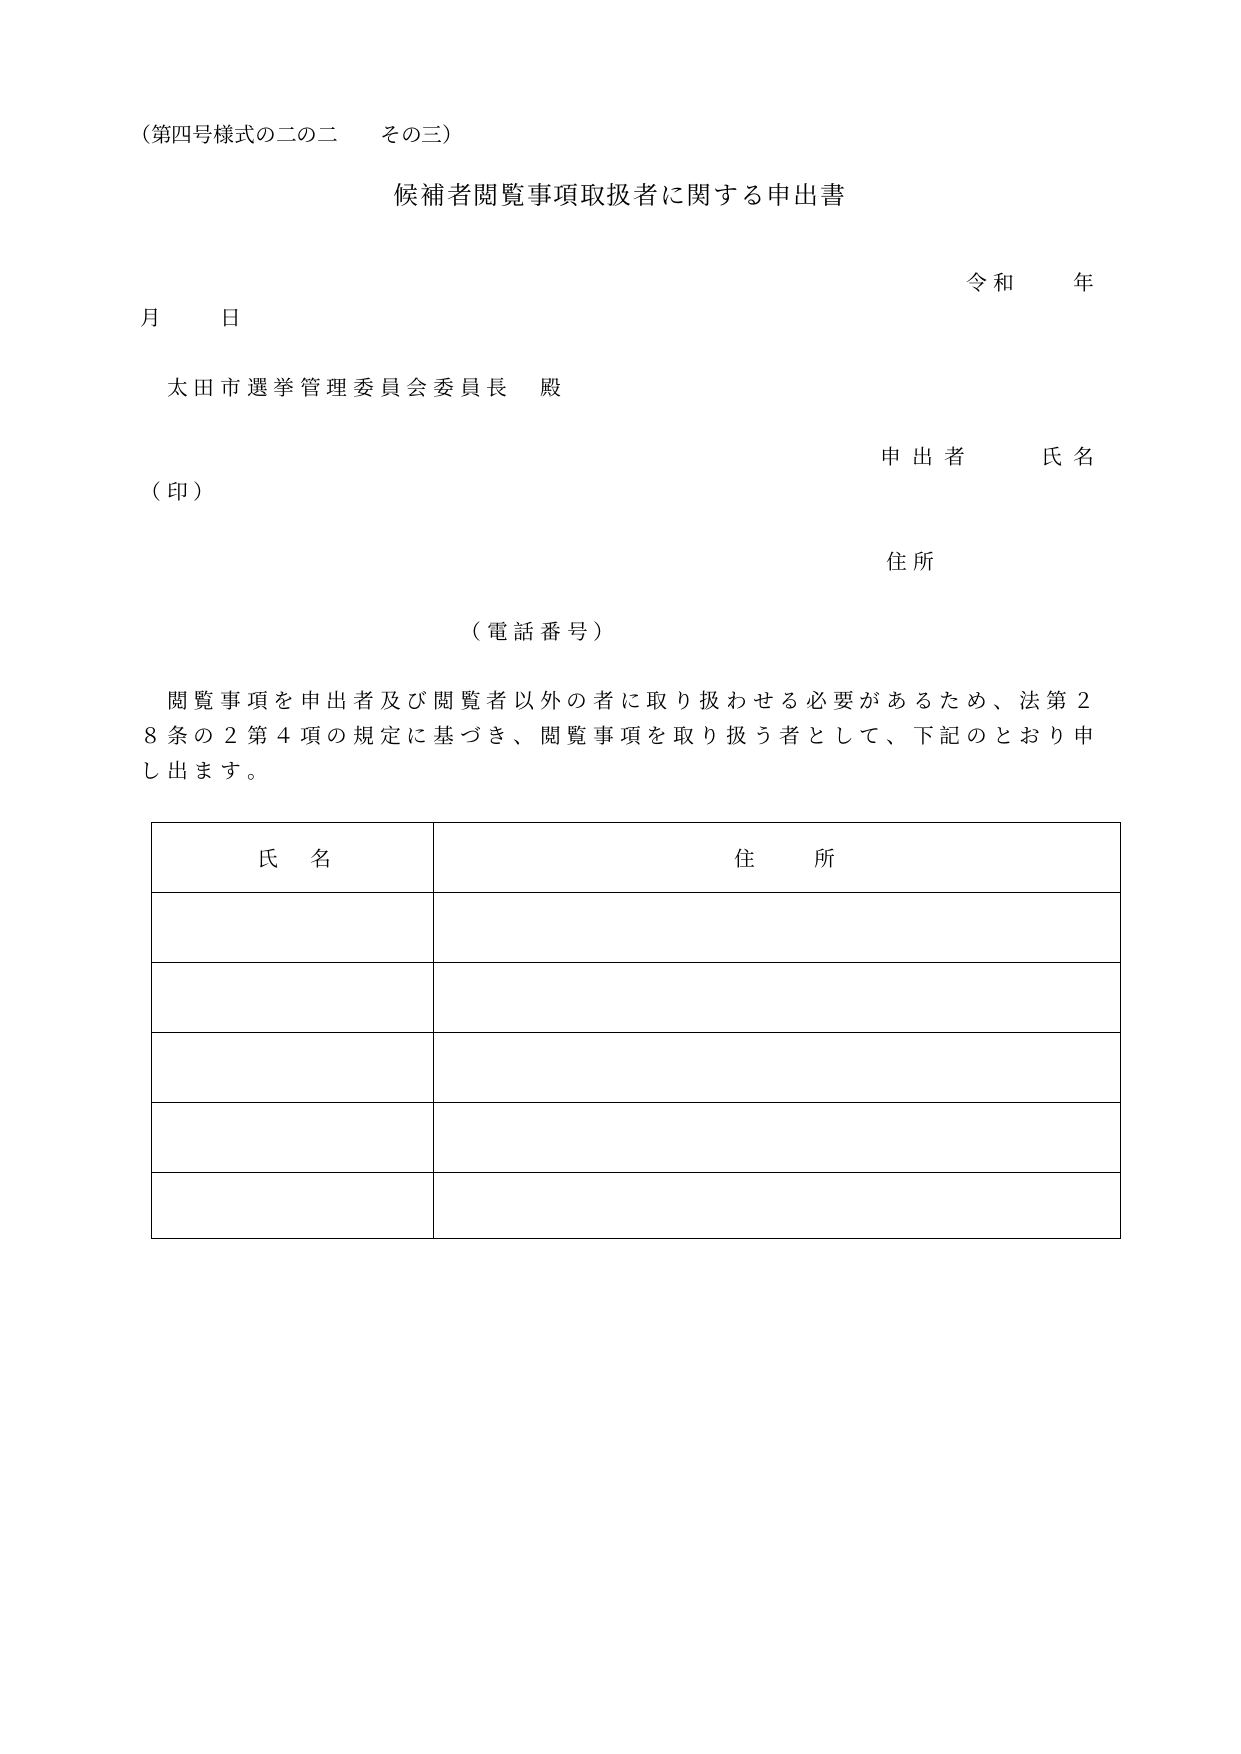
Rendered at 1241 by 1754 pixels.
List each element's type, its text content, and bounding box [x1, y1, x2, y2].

text 太田市選挙管理委員会委員長 殿 [140, 368, 1100, 403]
table_cell [434, 963, 1120, 1032]
table_cell [152, 1033, 433, 1102]
text 候補者閲覧事項取扱者に関する申出書 [140, 159, 1100, 229]
table_header 氏 名 [152, 823, 433, 892]
text （電話番号） [140, 613, 1100, 648]
table_cell [434, 1103, 1120, 1172]
table_cell [152, 893, 433, 962]
text 申出者 氏名 （印） [140, 438, 1100, 508]
table_cell [152, 1103, 433, 1172]
text 閲覧事項を申出者及び閲覧者以外の者に取り扱わせる必要があるため、法第２８条の２第４項の規定に基づき、閲覧事項を取り扱う者として、下記のとおり申し出ます。 [140, 682, 1100, 787]
table_header 住 所 [434, 823, 1120, 892]
table_cell [434, 1033, 1120, 1102]
text 令和 年 月 日 [140, 264, 1100, 333]
table_cell [152, 963, 433, 1032]
table_cell [434, 893, 1120, 962]
text 住所 [140, 543, 1100, 578]
table_cell [434, 1173, 1120, 1238]
table_cell [152, 1173, 433, 1238]
